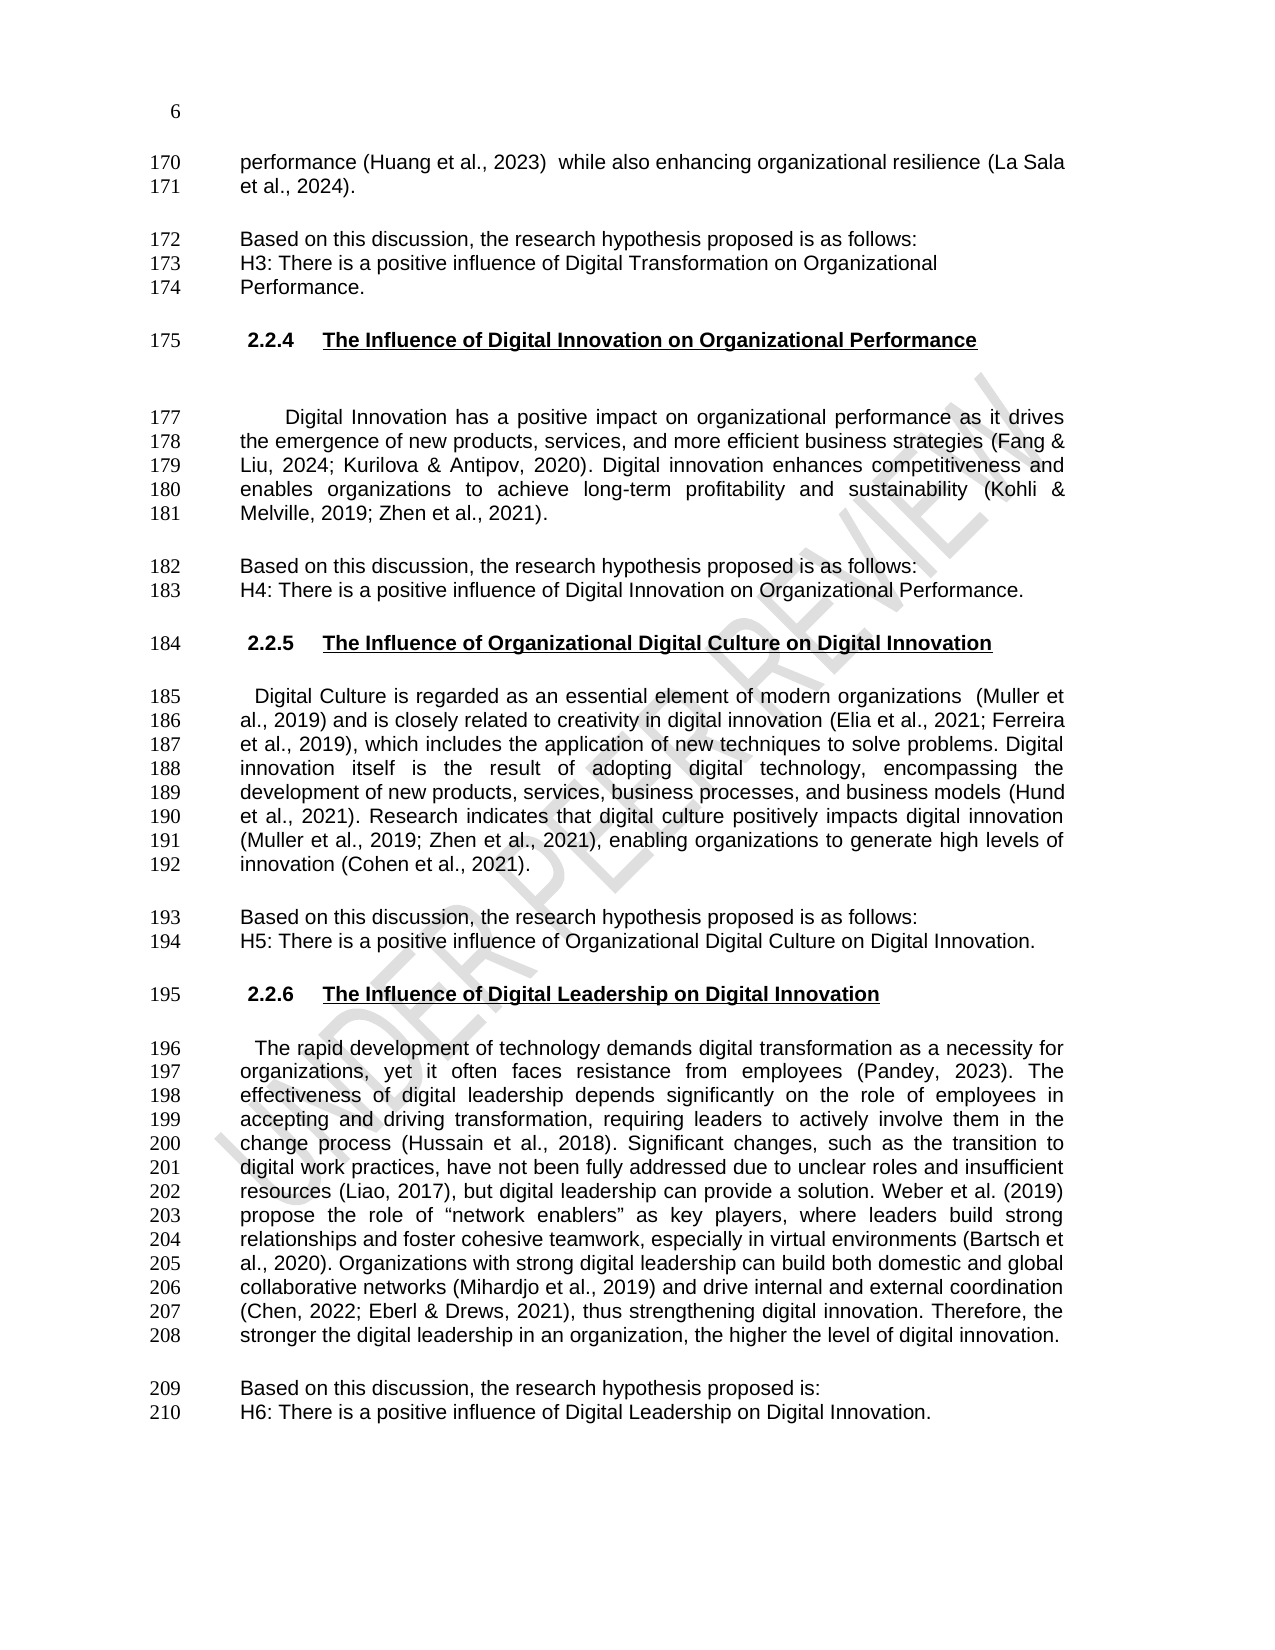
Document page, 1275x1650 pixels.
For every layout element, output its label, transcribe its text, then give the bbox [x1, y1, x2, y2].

text The rapid development of technology demands digital transformation as a necessity for organizations, yet it often faces resistance from employees (Pandey, 2023). The effectiveness of digital leadership depends significantly on the role of employees in accepting and driving transformation, requiring leaders to actively involve them in the change process (Hussain et al., 2018). Significant changes, such as the transition to digital work practices, have not been fully addressed due to unclear roles and insufficient resources (Liao, 2017), but digital leadership can provide a solution. Weber et al. (2019) propose the role of “network enablers” as key players, where leaders build strong relationships and foster cohesive teamwork, especially in virtual environments (Bartsch et al., 2020). Organizations with strong digital leadership can build both domestic and global collaborative networks (Mihardjo et al., 2019) and drive internal and external coordination (Chen, 2022; Eberl & Drews, 2021), thus strengthening digital innovation. Therefore, the stronger the digital leadership in an organization, the higher the level of digital innovation. [240, 1035, 1065, 1347]
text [240, 150, 1065, 198]
text Based on this discussion, the research hypothesis proposed is: H6: There is a positive influence of Digital Leadership on Digital Innovation. [240, 1376, 1065, 1424]
text Based on this discussion, the research hypothesis proposed is as follows: H3: There is a positive influence of Digital Transformation on Organizational Performance. [239, 227, 1065, 299]
text Based on this discussion, the research hypothesis proposed is as follows: H5: There is a positive influence of Organizational Digital Culture on Digital Innovation. [240, 905, 1065, 953]
text Digital Culture is regarded as an essential element of modern organizations (Muller et al., 2019) and is closely related to creativity in digital innovation (Elia et al., 2021; Ferreira et al., 2019), which includes the application of new techniques to solve problems. Digital innovation itself is the result of adopting digital technology, encompassing the development of new products, services, business processes, and business models (Hund et al., 2021). Research indicates that digital culture positively impacts digital innovation (Muller et al., 2019; Zhen et al., 2021), enabling organizations to generate high levels of innovation (Cohen et al., 2021). [240, 684, 1065, 876]
list The Influence of Digital Leadership on Digital Innovation [247, 982, 1065, 1006]
list The Influence of Digital Innovation on Organizational Performance [247, 328, 1065, 376]
list The Influence of Organizational Digital Culture on Digital Innovation [247, 631, 1065, 655]
text Digital Innovation has a positive impact on organizational performance as it drives the emergence of new products, services, and more efficient business strategies (Fang & Liu, 2024; Kurilova & Antipov, 2020). Digital innovation enhances competitiveness and enables organizations to achieve long-term profitability and sustainability (Kohli & Melville, 2019; Zhen et al., 2021). [240, 405, 1065, 525]
text Based on this discussion, the research hypothesis proposed is as follows: H4: There is a positive influence of Digital Innovation on Organizational Performance. [239, 554, 1065, 602]
